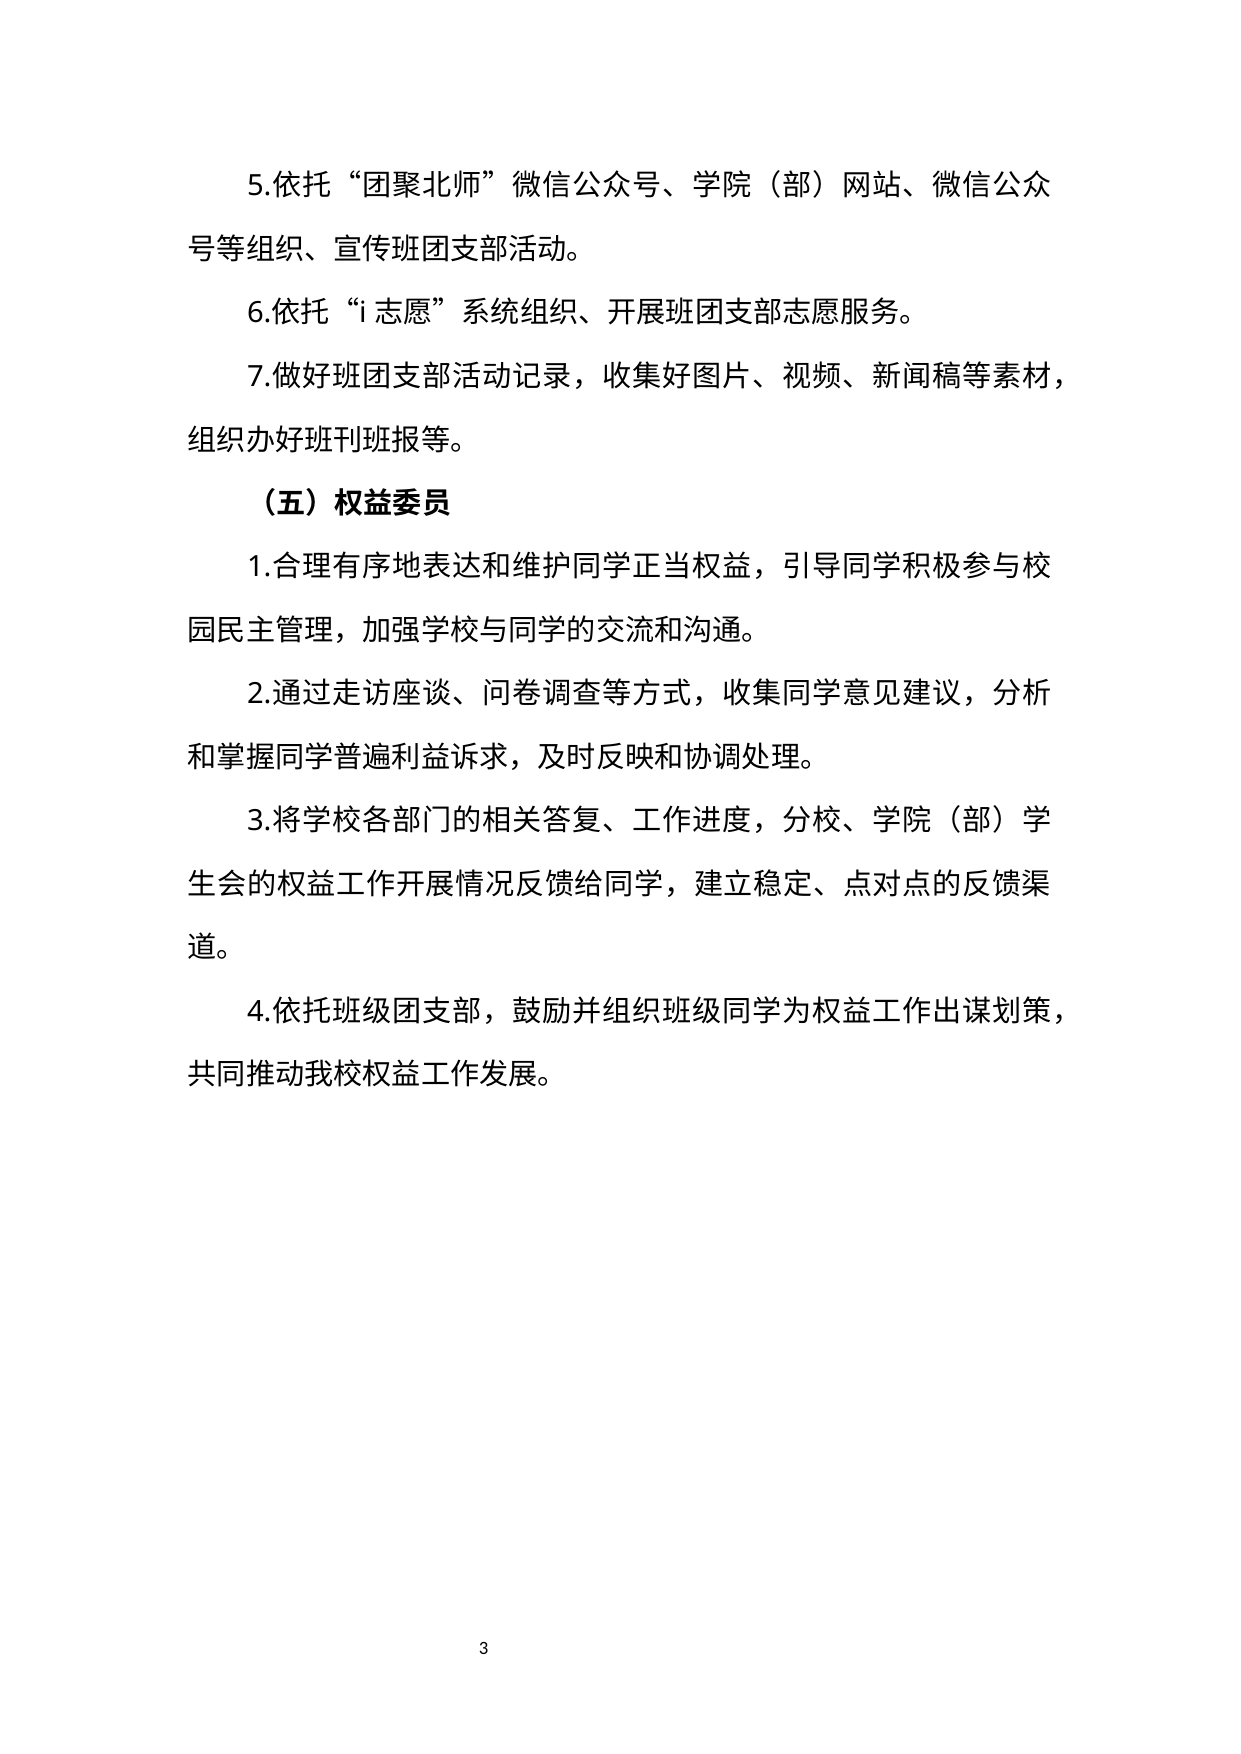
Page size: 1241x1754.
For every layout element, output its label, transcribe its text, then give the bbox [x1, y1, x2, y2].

text （五）权益委员 [187, 479, 1053, 522]
text 4.依托班级团支部，鼓励并组织班级同学为权益工作出谋划策，共同推动我校权益工作发展。 [187, 987, 1053, 1093]
text 2.通过走访座谈、问卷调查等方式，收集同学意见建议，分析和掌握同学普遍利益诉求，及时反映和协调处理。 [187, 670, 1053, 776]
text 7.做好班团支部活动记录，收集好图片、视频、新闻稿等素材，组织办好班刊班报等。 [187, 352, 1053, 458]
text 5.依托“团聚北师”微信公众号、学院（部）网站、微信公众号等组织、宣传班团支部活动。 [187, 162, 1053, 268]
text 1.合理有序地表达和维护同学正当权益，引导同学积极参与校园民主管理，加强学校与同学的交流和沟通。 [187, 543, 1053, 649]
text 6.依托“i 志愿”系统组织、开展班团支部志愿服务。 [187, 289, 1053, 331]
text 3.将学校各部门的相关答复、工作进度，分校、学院（部）学生会的权益工作开展情况反馈给同学，建立稳定、点对点的反馈渠道。 [187, 797, 1053, 966]
